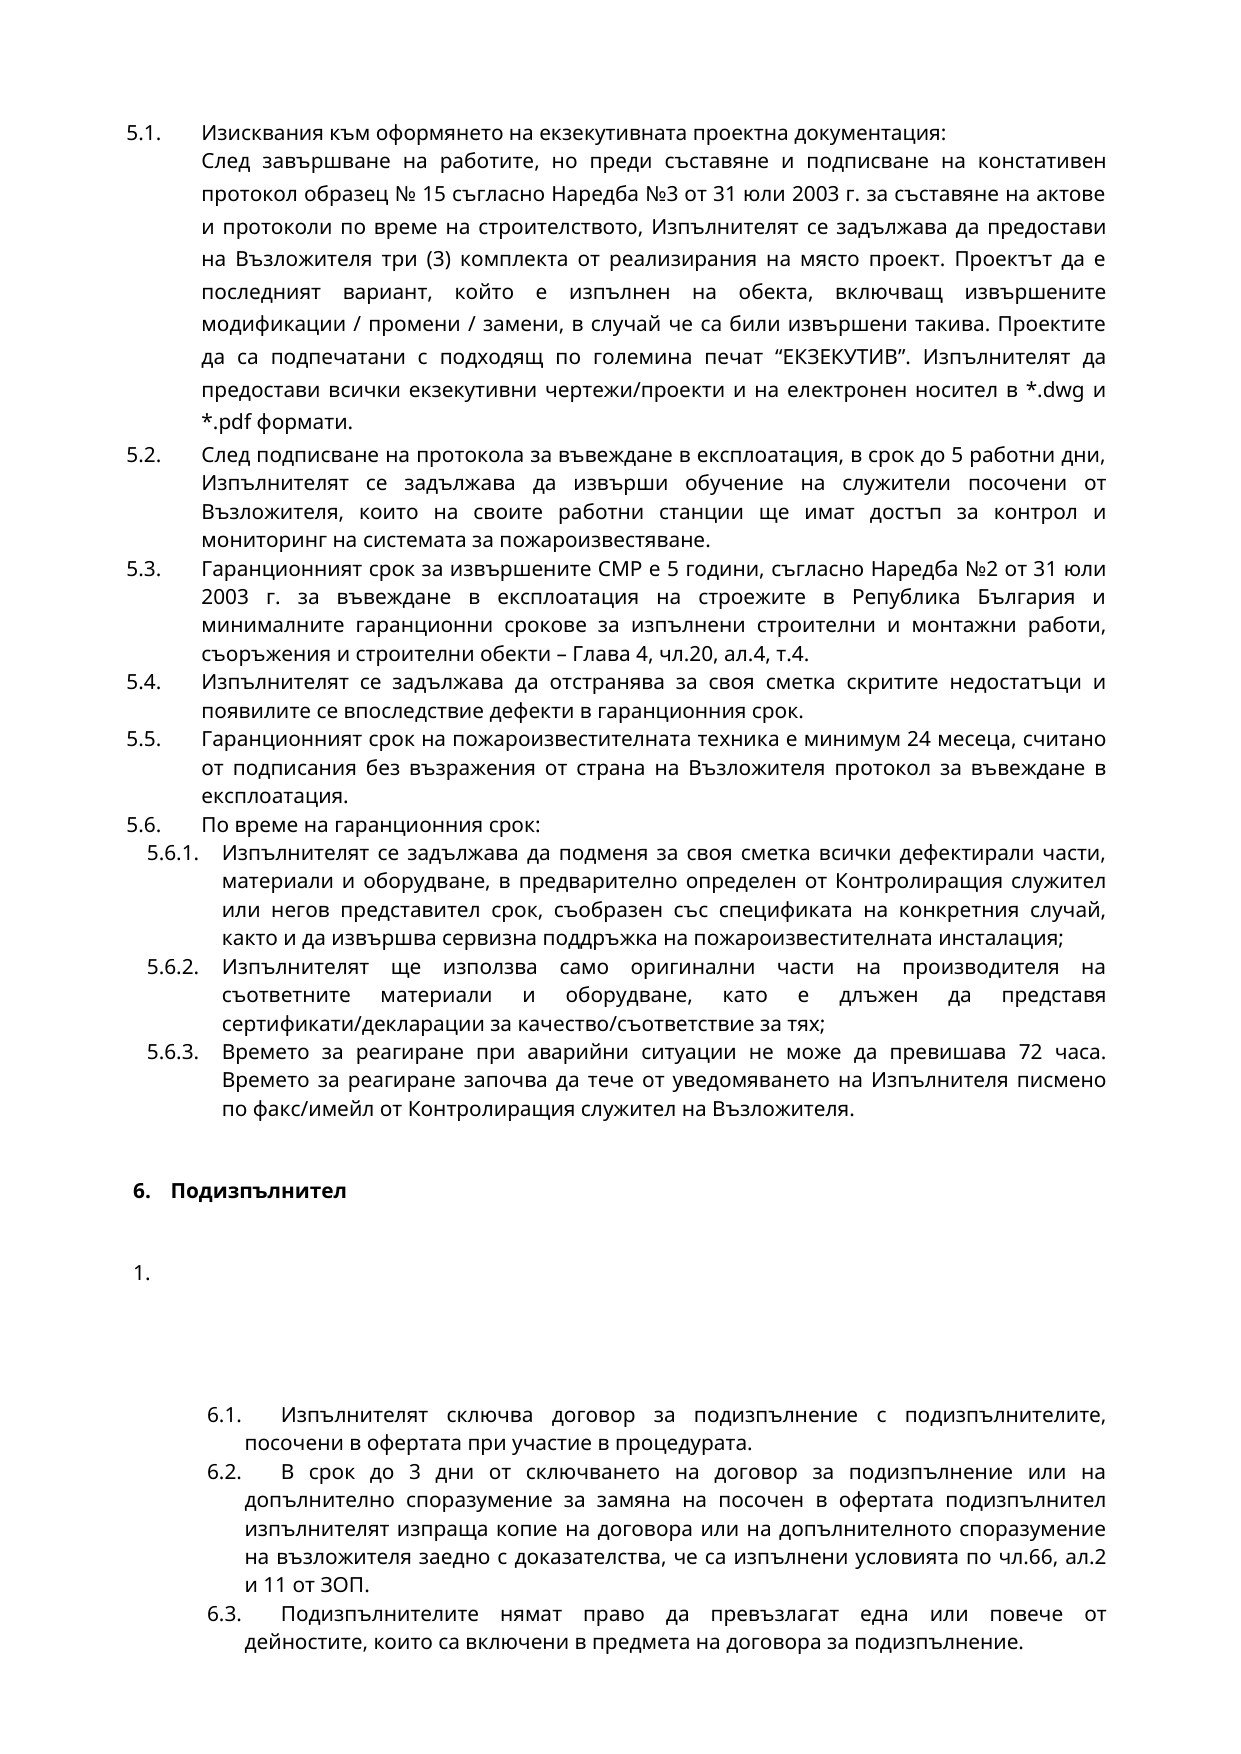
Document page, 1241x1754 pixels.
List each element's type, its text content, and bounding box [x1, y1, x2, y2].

list Подизпълнител [133, 1176, 1107, 1204]
list Гаранционният срок за извършените СМР е 5 години, съгласно Наредба №2 от 31 юли 2003 г. за въвеждане в експлоатация на строежите в Република България и минималните гаранционни срокове за изпълнени строителни и монтажни работи, съоръжения и строителни обекти – Глава 4, чл.20, ал.4, т.4. [126, 554, 1107, 667]
list След подписване на протокола за въвеждане в експлоатация, в срок до 5 работни дни, Изпълнителят се задължава да извърши обучение на служители посочени от Възложителя, които на своите работни станции ще имат достъп за контрол и мониторинг на системата за пожароизвестяване. [126, 440, 1107, 554]
list Изисквания към оформянето на екзекутивната проектна документация: [126, 118, 1107, 147]
list Изпълнителят се задължава да подменя за своя сметка всички дефектирали части, материали и оборудване, в предварително определен от Контролиращия служител или негов представител срок, съобразен със спецификата на конкретния случай, както и да извършва сервизна поддръжка на пожароизвестителната инсталация; [147, 838, 1107, 952]
list Времето за реагиране при аварийни ситуации не може да превишава 72 часа. Времето за реагиране започва да тече от уведомяването на Изпълнителя писмено по факс/имейл от Контролиращия служител на Възложителя. [147, 1037, 1107, 1122]
list Изпълнителят сключва договор за подизпълнение с подизпълнителите, посочени в офертата при участие в процедурата. [207, 1400, 1107, 1457]
list Гаранционният срок на пожароизвестителната техника е минимум 24 месеца, считано от подписания без възражения от страна на Възложителя протокол за въвеждане в експлоатация. [126, 724, 1107, 810]
list Изпълнителят се задължава да отстранява за своя сметка скритите недостатъци и появилите се впоследствие дефекти в гаранционния срок. [126, 667, 1107, 724]
list В срок до 3 дни от сключването на договор за подизпълнение или на допълнително споразумение за замяна на посочен в офертата подизпълнител изпълнителят изпраща копие на договора или на допълнителното споразумение на възложителя заедно с доказателства, че са изпълнени условията по чл.66, ал.2 и 11 от ЗОП. [207, 1457, 1107, 1599]
list Подизпълнителите нямат право да превъзлагат една или повече от дейностите, които са включени в предмета на договора за подизпълнение. [207, 1599, 1107, 1656]
list По време на гаранционния срок: [126, 810, 1107, 838]
list След завършване на работите, но преди съставяне и подписване на констативен протокол образец № 15 съгласно Наредба №3 от 31 юли 2003 г. за съставяне на актове и протоколи по време на строителството, Изпълнителят се задължава да предостави на Възложителя три (3) комплекта от реализирания на място проект. Проектът да е последният вариант, който е изпълнен на обекта, включващ извършените модификации / промени / замени, в случай че са били извършени такива. Проектите да са подпечатани с подходящ по големина печат “ЕКЗЕКУТИВ”. Изпълнителят да предостави всички екзекутивни чертежи/проекти и на електронен носител в *.dwg и *.pdf формати. [201, 147, 1107, 436]
list Изпълнителят ще използва само оригинални части на производителя на съответните материали и оборудване, като е длъжен да представя сертификати/декларации за качество/съответствие за тях; [147, 952, 1107, 1037]
